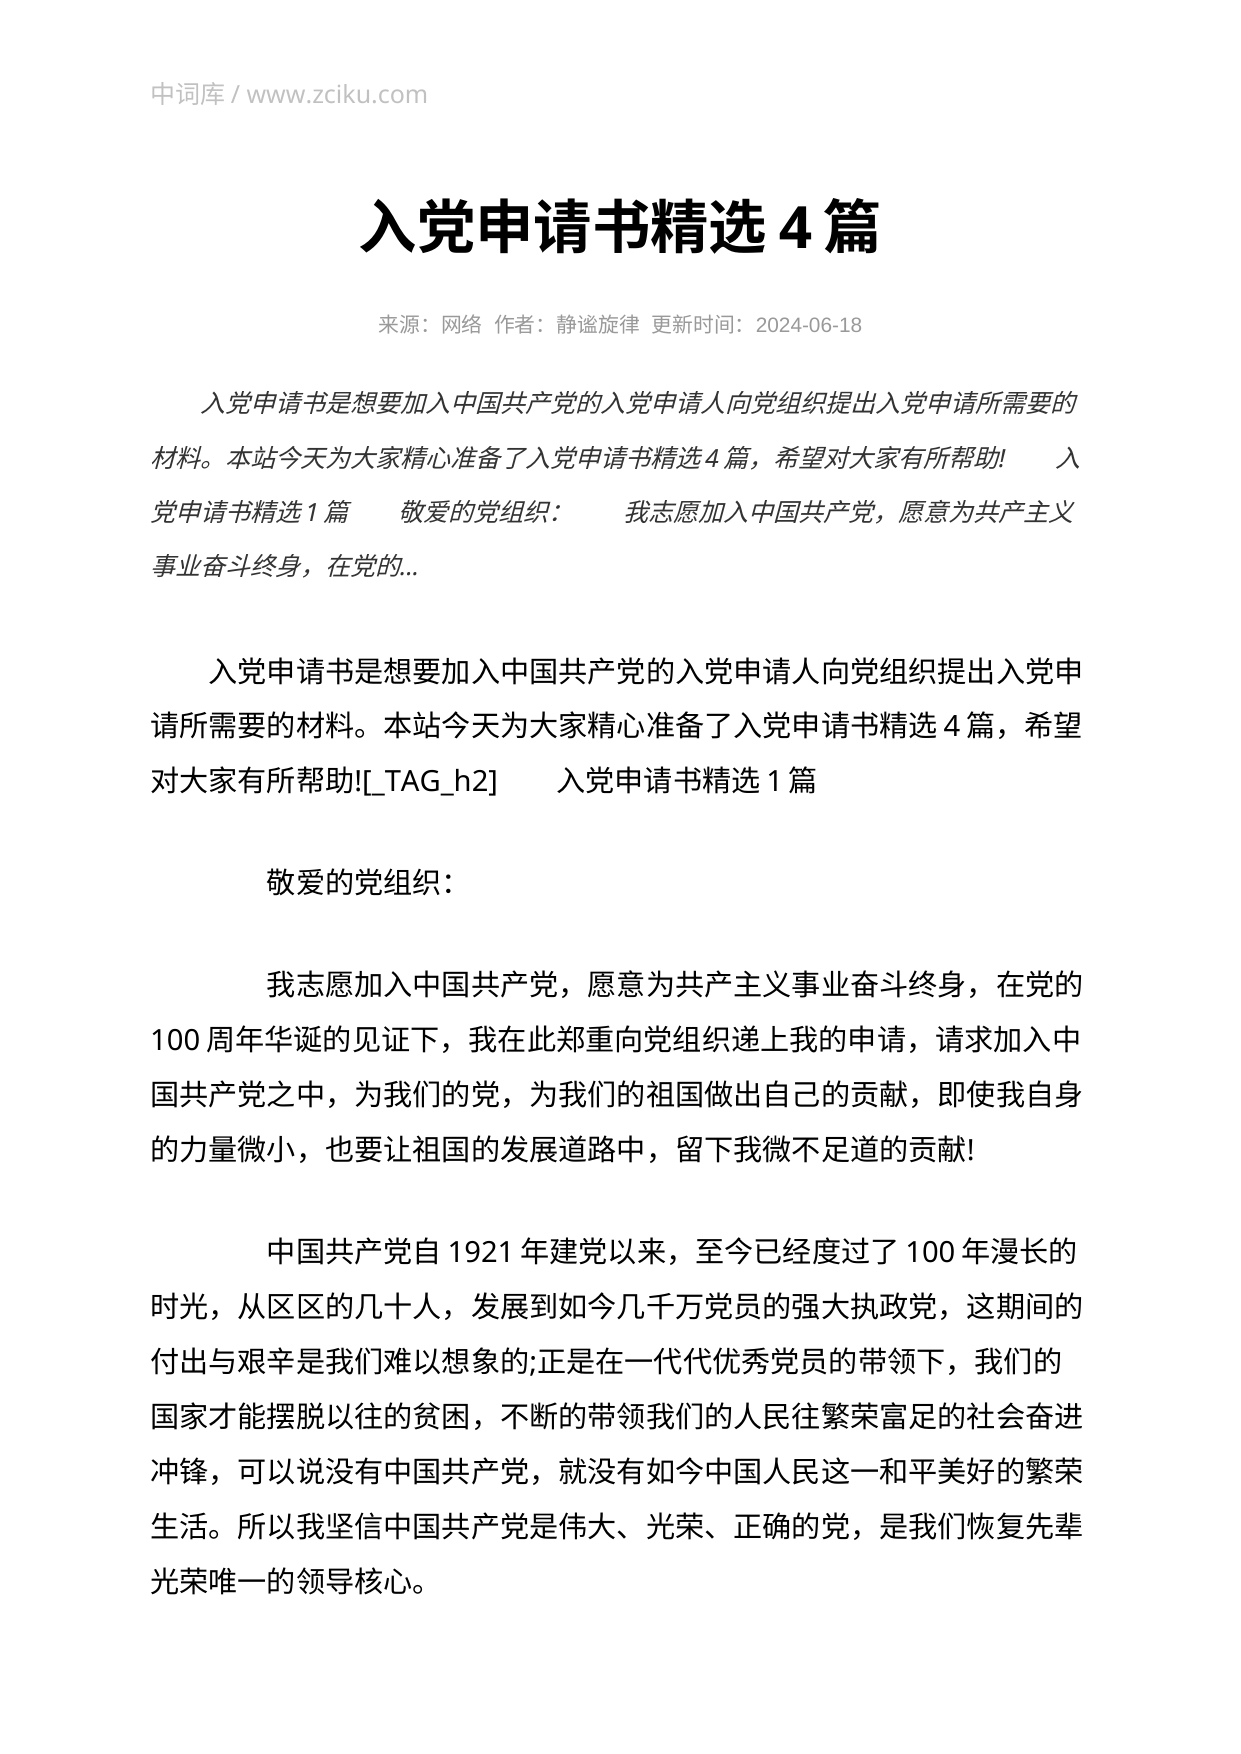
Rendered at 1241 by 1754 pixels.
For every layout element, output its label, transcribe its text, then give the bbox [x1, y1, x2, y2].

text 中国共产党自1921年建党以来，至今已经度过了100年漫长的时光，从区区的几十人，发展到如今几千万党员的强大执政党，这期间的付出与艰辛是我们难以想象的;正是在一代代优秀党员的带领下，我们的国家才能摆脱以往的贫困，不断的带领我们的人民往繁荣富足的社会奋进冲锋，可以说没有中国共产党，就没有如今中国人民这一和平美好的繁荣生活。所以我坚信中国共产党是伟大、光荣、正确的党，是我们恢复先辈光荣唯一的领导核心。 [150, 1228, 1090, 1600]
text 来源：网络 作者：静谧旋律 更新时间：2024-06-18 [150, 313, 1090, 337]
subtitle 入党申请书精选4篇 [150, 181, 1090, 266]
text 我志愿加入中国共产党，愿意为共产主义事业奋斗终身，在党的100周年华诞的见证下，我在此郑重向党组织递上我的申请，请求加入中国共产党之中，为我们的党，为我们的祖国做出自己的贡献，即使我自身的力量微小，也要让祖国的发展道路中，留下我微不足道的贡献! [150, 962, 1090, 1169]
text 敬爱的党组织： [150, 860, 1090, 902]
text 入党申请书是想要加入中国共产党的入党申请人向党组织提出入党申请所需要的材料。本站今天为大家精心准备了入党申请书精选4篇，希望对大家有所帮助![_TAG_h2] 入党申请书精选1篇 [150, 648, 1090, 800]
text 入党申请书是想要加入中国共产党的入党申请人向党组织提出入党申请所需要的材料。本站今天为大家精心准备了入党申请书精选4篇，希望对大家有所帮助! 入党申请书精选1篇 敬爱的党组织： 我志愿加入中国共产党，愿意为共产主义事业奋斗终身，在党的... [150, 384, 1090, 583]
